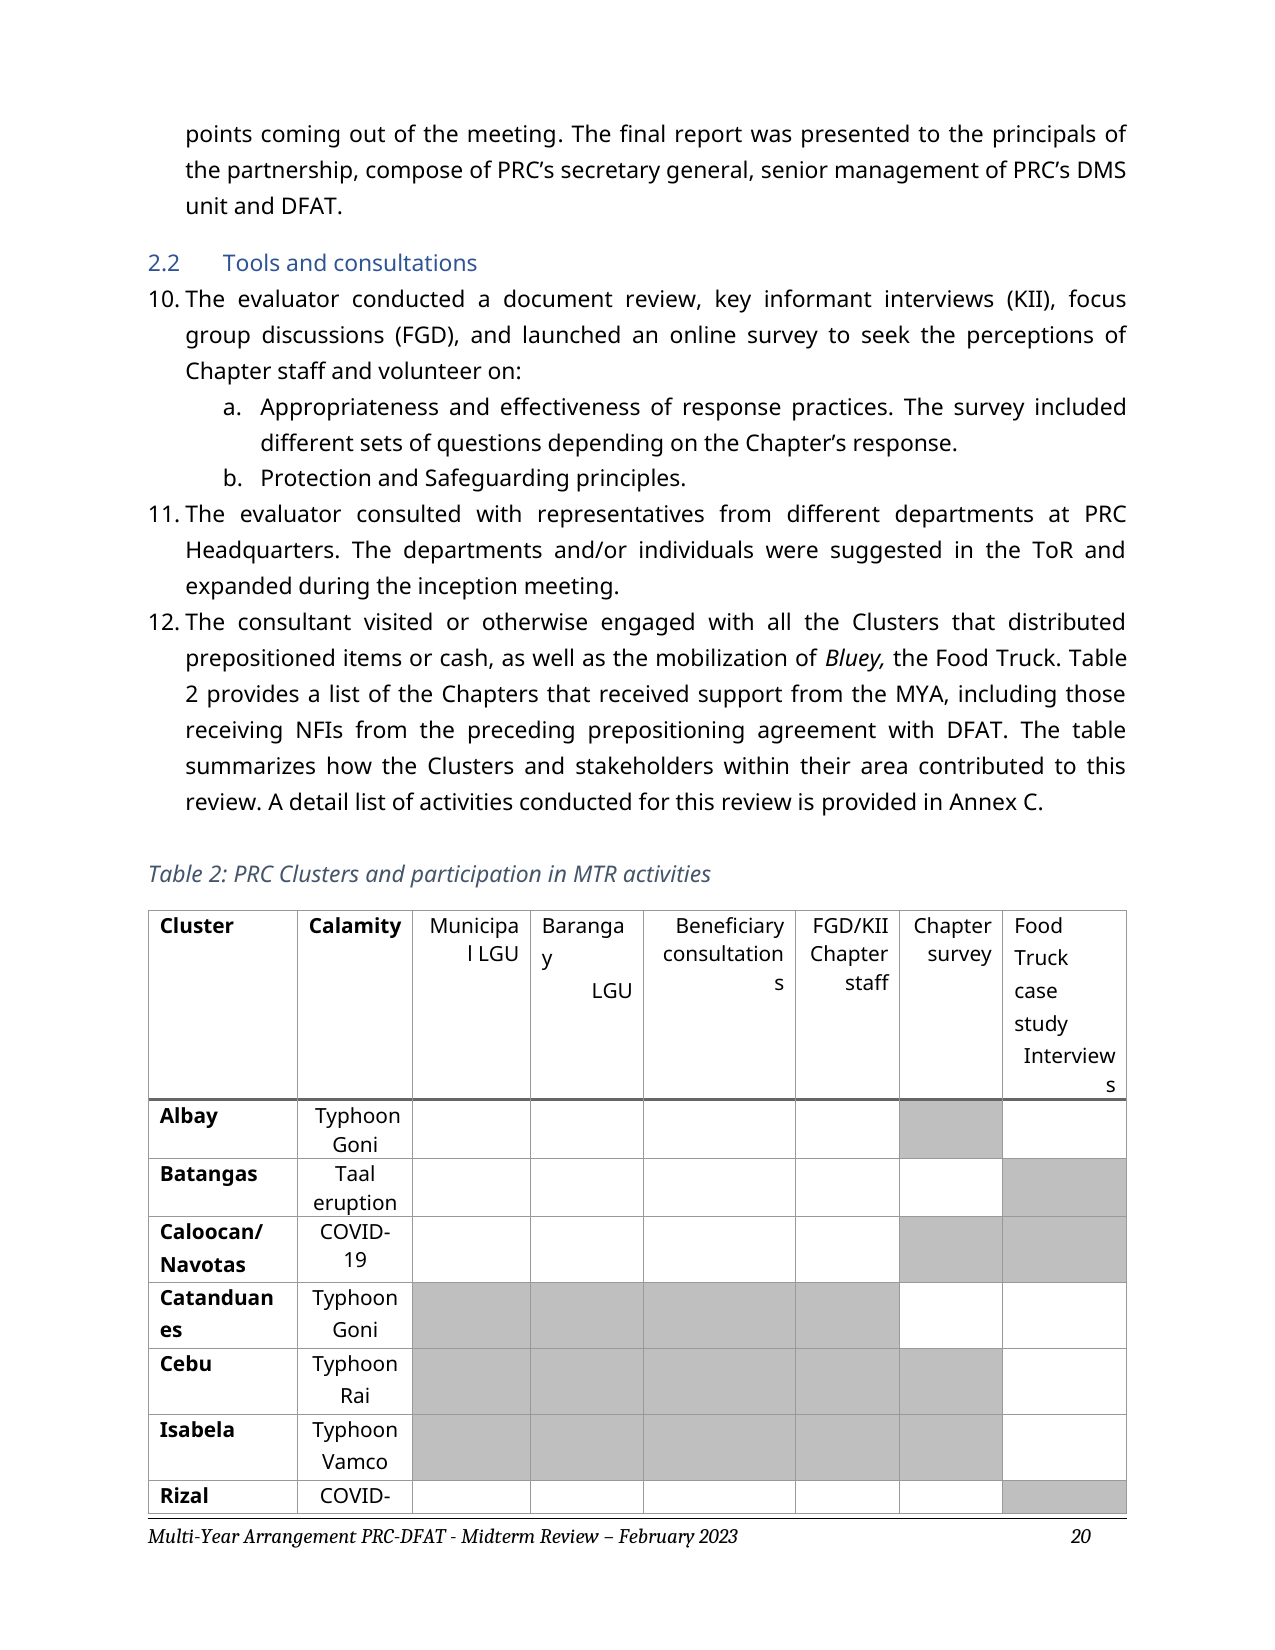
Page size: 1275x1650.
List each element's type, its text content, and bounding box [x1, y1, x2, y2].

table_cell [796, 1349, 899, 1414]
table_header Calamity [298, 911, 412, 1098]
table_cell Caloocan/ Navotas [149, 1217, 297, 1282]
table_header Municipal LGU [413, 911, 530, 1098]
table_header Beneficiary consultations [644, 911, 795, 1098]
table_cell Typhoon Goni [298, 1101, 412, 1158]
list The consultant visited or otherwise engaged with all the Clusters that distributed prepositioned items or cash, as well as the mobilization of Bluey, the Food Truck. Table 2 provides a list of the Chapters that received support from the MYA, including those receiving NFIs from the preceding prepositioning agreement with DFAT. The table summarizes how the Clusters and stakeholders within their area contributed to this review. A detail list of activities conducted for this review is provided in Annex C. [148, 606, 1127, 817]
table_cell [796, 1159, 899, 1216]
table_cell [531, 1159, 643, 1216]
table_cell [1003, 1481, 1126, 1513]
table_cell [531, 1349, 643, 1414]
table_cell [796, 1217, 899, 1282]
table_cell [900, 1101, 1002, 1158]
table_cell [900, 1481, 1002, 1513]
table_cell [644, 1101, 795, 1158]
table_cell [531, 1283, 643, 1348]
table_cell [900, 1283, 1002, 1348]
table_cell [1003, 1415, 1126, 1480]
list Appropriateness and effectiveness of response practices. The survey included different sets of questions depending on the Chapter’s response. [223, 391, 1127, 458]
list The evaluator conducted a document review, key informant interviews (KII), focus group discussions (FGD), and launched an online survey to seek the perceptions of Chapter staff and volunteer on: [148, 283, 1127, 386]
list Protection and Safeguarding principles. [223, 462, 1127, 494]
table_cell Cebu [149, 1349, 297, 1414]
table_cell COVID-19 [298, 1217, 412, 1282]
table_cell Albay [149, 1101, 297, 1158]
table_header FGD/KII Chapter staff [796, 911, 899, 1098]
table_cell [413, 1159, 530, 1216]
subtitle 2.2 Tools and consultations [148, 247, 1127, 278]
table_cell [1003, 1101, 1126, 1158]
table_cell [413, 1217, 530, 1282]
table_cell [1003, 1283, 1126, 1348]
table_cell COVID-19 [298, 1481, 412, 1513]
table_cell [796, 1101, 899, 1158]
table_cell [413, 1481, 530, 1513]
table_header Food Truck case study Interviews [1003, 911, 1126, 1098]
table_cell [531, 1101, 643, 1158]
table_cell [1003, 1349, 1126, 1414]
table_cell [413, 1283, 530, 1348]
table_cell Isabela [149, 1415, 297, 1480]
table_header Barangay LGU [531, 911, 643, 1098]
table_cell [796, 1283, 899, 1348]
table_cell [531, 1481, 643, 1513]
table_header Chapter survey [900, 911, 1002, 1098]
table_cell [644, 1159, 795, 1216]
table_cell [644, 1481, 795, 1513]
table_cell Catanduanes [149, 1283, 297, 1348]
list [148, 118, 1127, 221]
table_cell [900, 1159, 1002, 1216]
table_cell Typhoon Goni [298, 1283, 412, 1348]
table_cell [1003, 1217, 1126, 1282]
table_cell [644, 1349, 795, 1414]
table_cell [413, 1101, 530, 1158]
table_cell [413, 1415, 530, 1480]
table_cell Typhoon Vamco [298, 1415, 412, 1480]
table_cell Typhoon Rai [298, 1349, 412, 1414]
table_cell [900, 1415, 1002, 1480]
table_cell Rizal [149, 1481, 297, 1513]
table_header Cluster [149, 911, 297, 1098]
table_cell [531, 1415, 643, 1480]
table_cell [796, 1481, 899, 1513]
table_cell [900, 1349, 1002, 1414]
table_cell Taal eruption [298, 1159, 412, 1216]
table_cell [1003, 1159, 1126, 1216]
table_cell [531, 1217, 643, 1282]
table_cell [644, 1283, 795, 1348]
table_cell [644, 1217, 795, 1282]
table_cell [644, 1415, 795, 1480]
table_cell Batangas [149, 1159, 297, 1216]
table_cell [796, 1415, 899, 1480]
table_cell [413, 1349, 530, 1414]
list The evaluator consulted with representatives from different departments at PRC Headquarters. The departments and/or individuals were suggested in the ToR and expanded during the inception meeting. [148, 498, 1127, 601]
table_cell [900, 1217, 1002, 1282]
